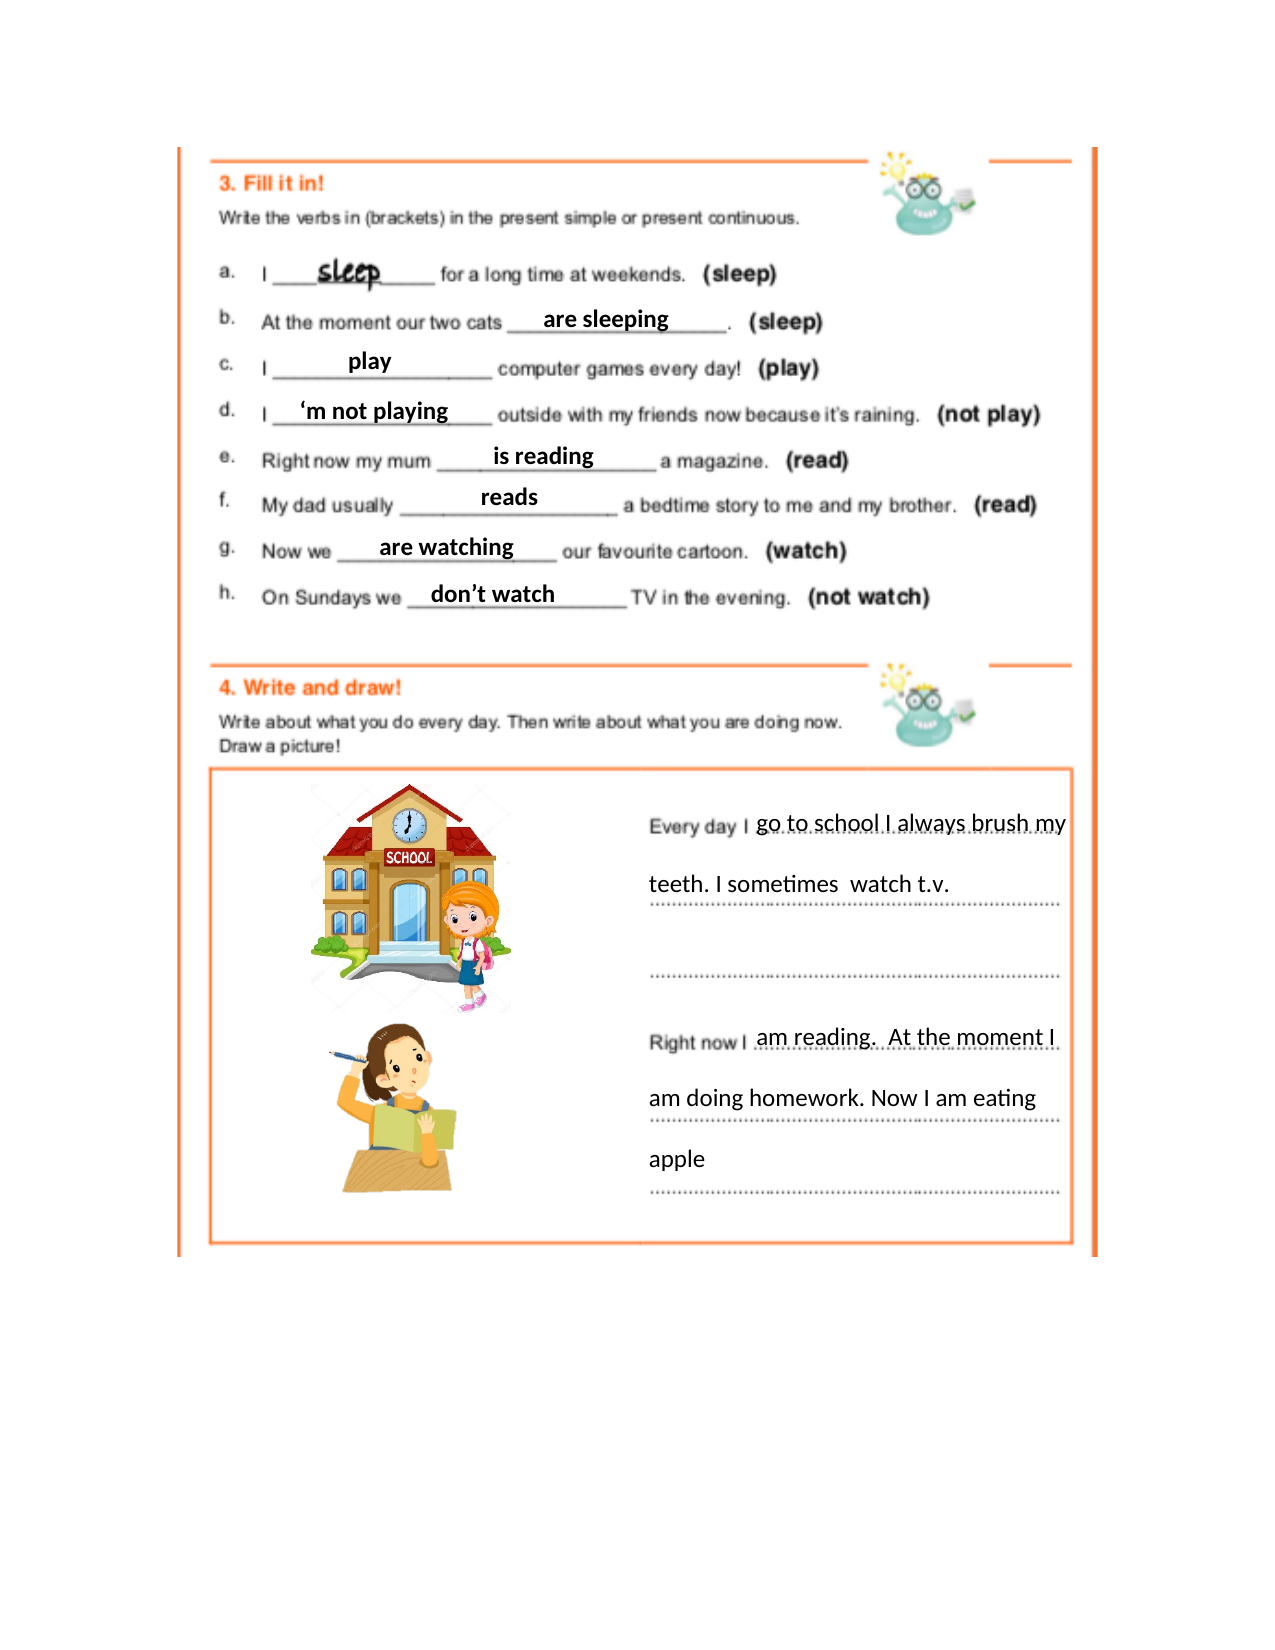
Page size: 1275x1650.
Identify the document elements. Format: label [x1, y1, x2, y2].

picture [177, 147, 1098, 1257]
